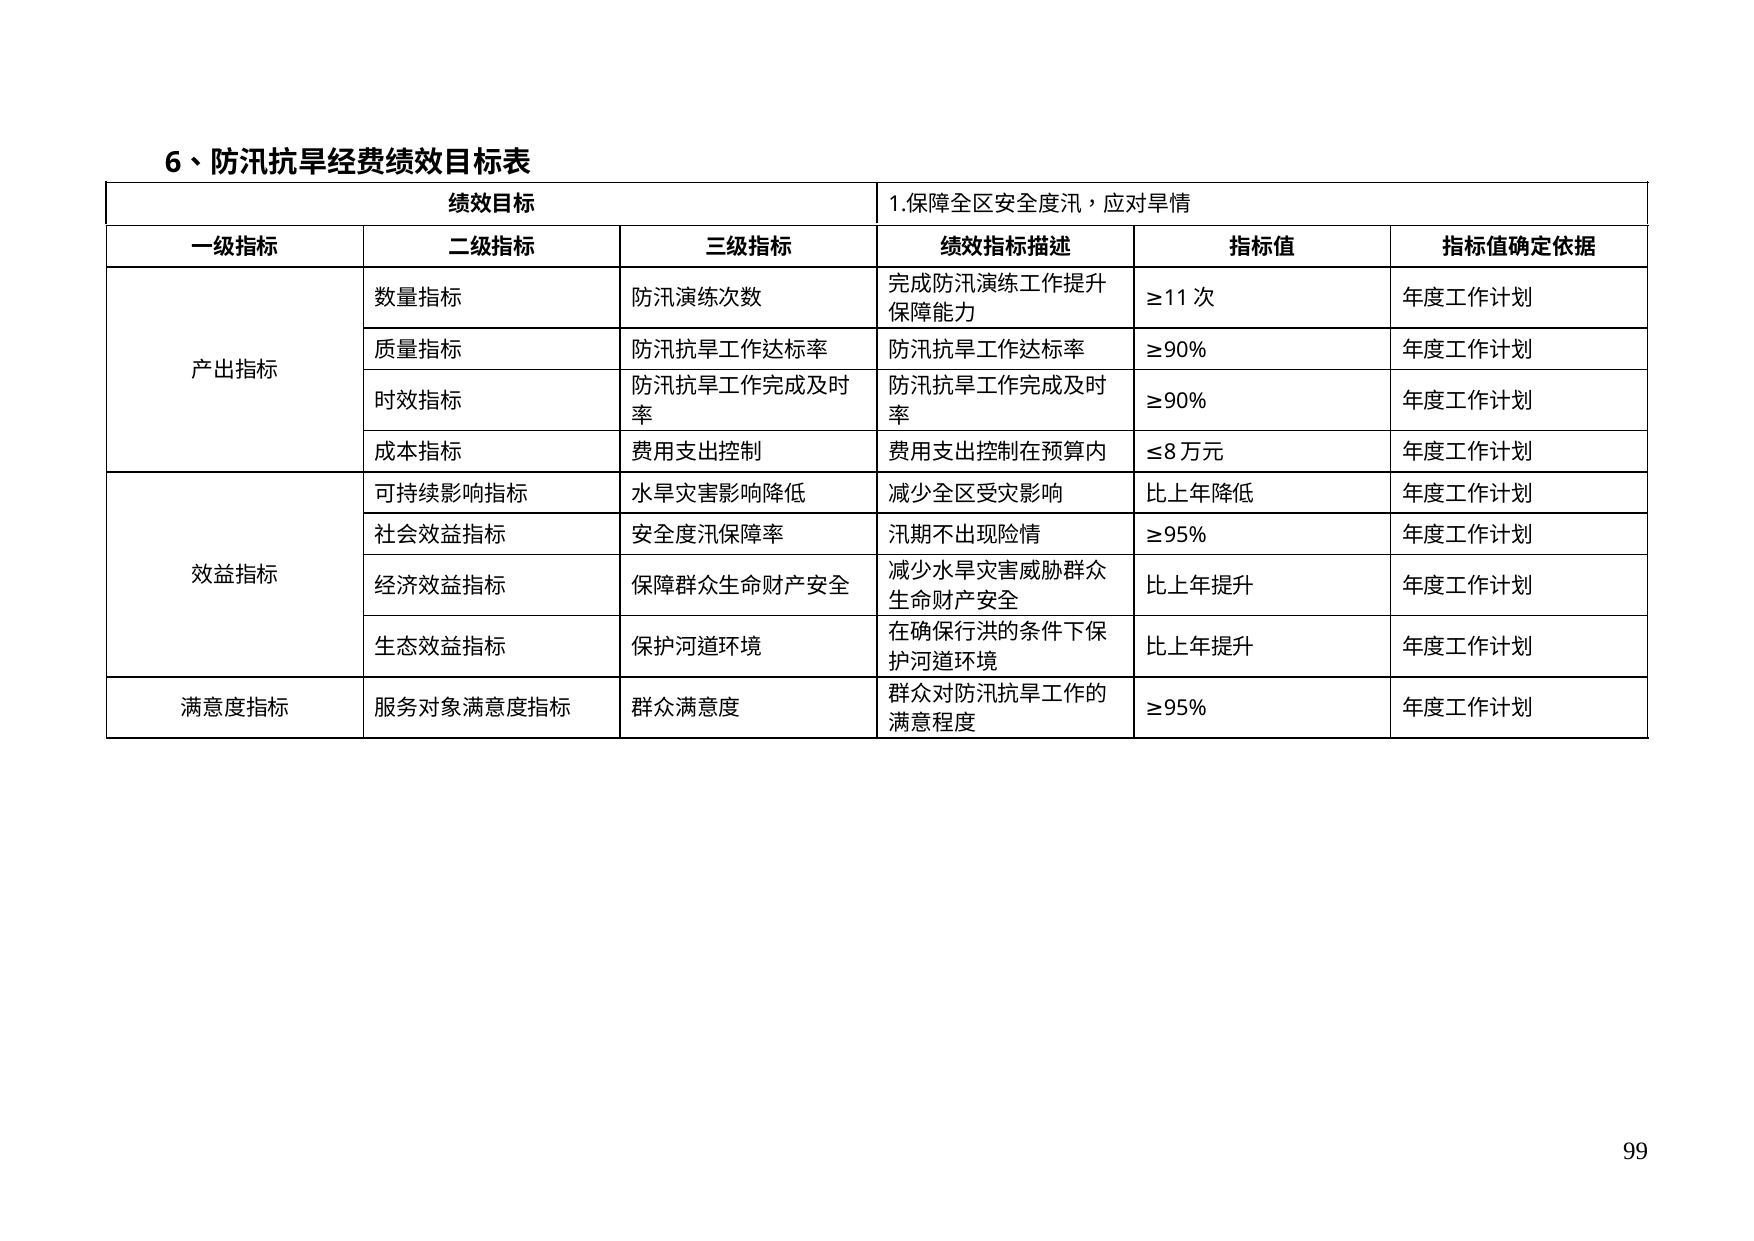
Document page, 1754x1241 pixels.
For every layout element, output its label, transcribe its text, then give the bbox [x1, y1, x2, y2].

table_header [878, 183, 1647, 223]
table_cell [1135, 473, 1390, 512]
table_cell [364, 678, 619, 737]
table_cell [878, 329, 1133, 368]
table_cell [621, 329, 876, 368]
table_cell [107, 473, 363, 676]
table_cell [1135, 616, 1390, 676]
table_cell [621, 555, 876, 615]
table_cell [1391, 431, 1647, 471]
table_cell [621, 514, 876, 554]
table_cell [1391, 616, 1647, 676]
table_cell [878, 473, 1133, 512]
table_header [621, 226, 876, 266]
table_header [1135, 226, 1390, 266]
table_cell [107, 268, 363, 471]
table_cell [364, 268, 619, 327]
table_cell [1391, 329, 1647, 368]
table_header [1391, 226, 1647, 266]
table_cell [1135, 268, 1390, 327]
text 6、防汛抗旱经费绩效目标表 [106, 142, 1648, 181]
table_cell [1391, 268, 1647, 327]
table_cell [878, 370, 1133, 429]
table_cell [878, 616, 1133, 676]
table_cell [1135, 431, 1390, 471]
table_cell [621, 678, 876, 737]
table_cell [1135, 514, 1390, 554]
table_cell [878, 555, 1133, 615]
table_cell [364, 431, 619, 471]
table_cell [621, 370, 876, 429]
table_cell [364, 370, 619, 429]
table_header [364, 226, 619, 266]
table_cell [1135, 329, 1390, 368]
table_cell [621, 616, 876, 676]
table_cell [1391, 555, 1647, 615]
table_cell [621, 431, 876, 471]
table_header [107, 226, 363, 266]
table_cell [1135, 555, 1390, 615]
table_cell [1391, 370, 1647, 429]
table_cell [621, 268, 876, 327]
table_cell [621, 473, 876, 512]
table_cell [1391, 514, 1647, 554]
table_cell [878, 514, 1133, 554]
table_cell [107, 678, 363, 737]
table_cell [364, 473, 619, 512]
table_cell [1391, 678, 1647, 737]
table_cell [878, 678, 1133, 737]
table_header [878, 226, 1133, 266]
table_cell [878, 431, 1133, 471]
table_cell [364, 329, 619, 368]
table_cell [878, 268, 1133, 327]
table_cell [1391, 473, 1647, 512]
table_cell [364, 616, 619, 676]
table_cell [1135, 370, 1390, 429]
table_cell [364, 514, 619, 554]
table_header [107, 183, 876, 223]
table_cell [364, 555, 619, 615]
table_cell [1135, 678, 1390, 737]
